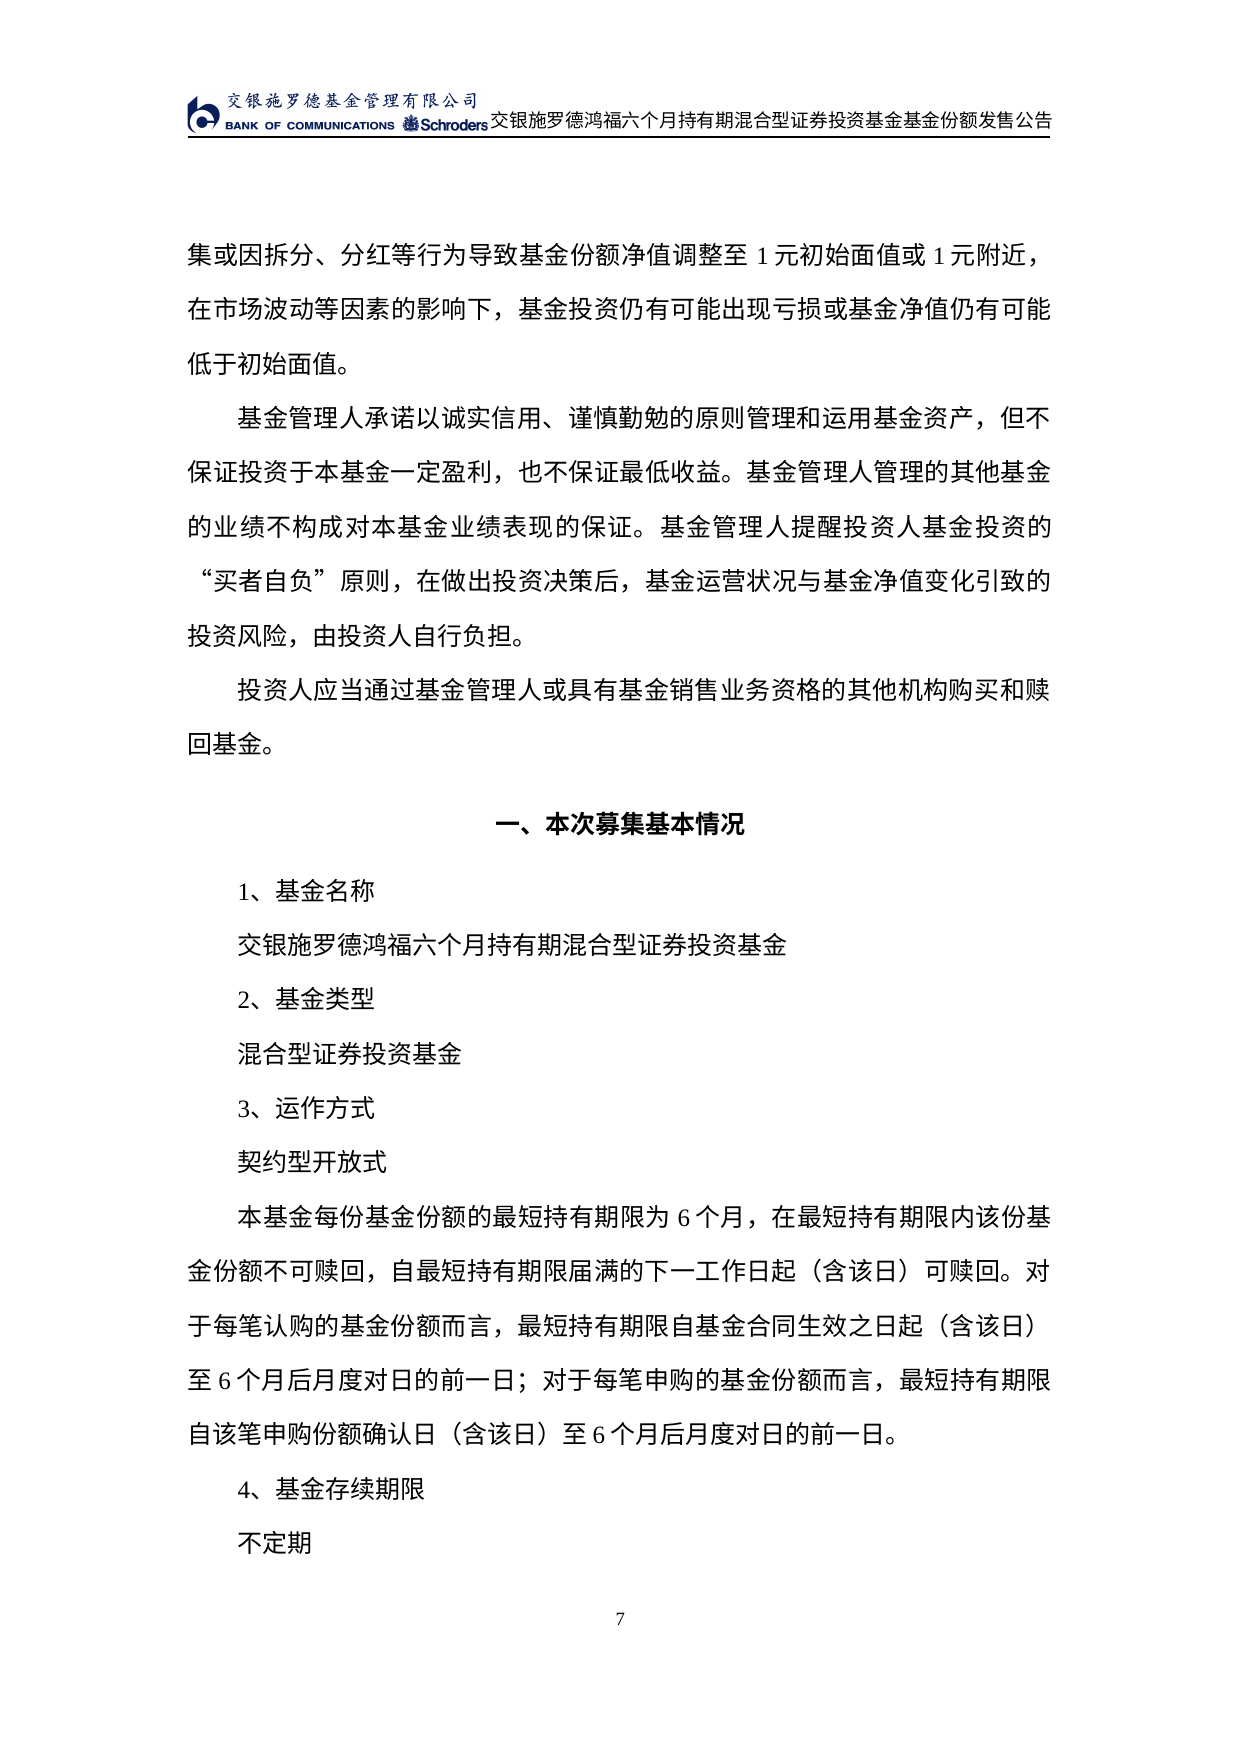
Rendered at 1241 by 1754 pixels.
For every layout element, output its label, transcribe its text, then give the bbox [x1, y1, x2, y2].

text 3、运作方式 [187, 1088, 1053, 1125]
picture [187, 93, 488, 133]
text 混合型证券投资基金 [187, 1034, 1053, 1070]
text 契约型开放式 [187, 1143, 1053, 1179]
text 2、基金类型 [187, 980, 1053, 1016]
text 1、基金名称 [187, 871, 1053, 907]
text 一、本次募集基本情况 [187, 804, 1053, 840]
text 交银施罗德鸿福六个月持有期混合型证券投资基金 [187, 925, 1053, 962]
text 本基金每份基金份额的最短持有期限为6个月，在最短持有期限内该份基金份额不可赎回，自最短持有期限届满的下一工作日起（含该日）可赎回。对于每笔认购的基金份额而言，最短持有期限自基金合同生效之日起（含该日）至6个月后月度对日的前一日；对于每笔申购的基金份额而言，最短持有期限自该笔申购份额确认日（含该日）至6个月后月度对日的前一日。 [187, 1197, 1053, 1451]
text 投资人应当通过基金管理人或具有基金销售业务资格的其他机构购买和赎回基金。 [187, 670, 1053, 761]
text 4、基金存续期限 [187, 1469, 1053, 1505]
text 基金管理人承诺以诚实信用、谨慎勤勉的原则管理和运用基金资产，但不保证投资于本基金一定盈利，也不保证最低收益。基金管理人管理的其他基金的业绩不构成对本基金业绩表现的保证。基金管理人提醒投资人基金投资的“买者自负”原则，在做出投资决策后，基金运营状况与基金净值变化引致的投资风险，由投资人自行负担。 [187, 398, 1053, 652]
text 不定期 [187, 1523, 1053, 1560]
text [187, 235, 1053, 380]
